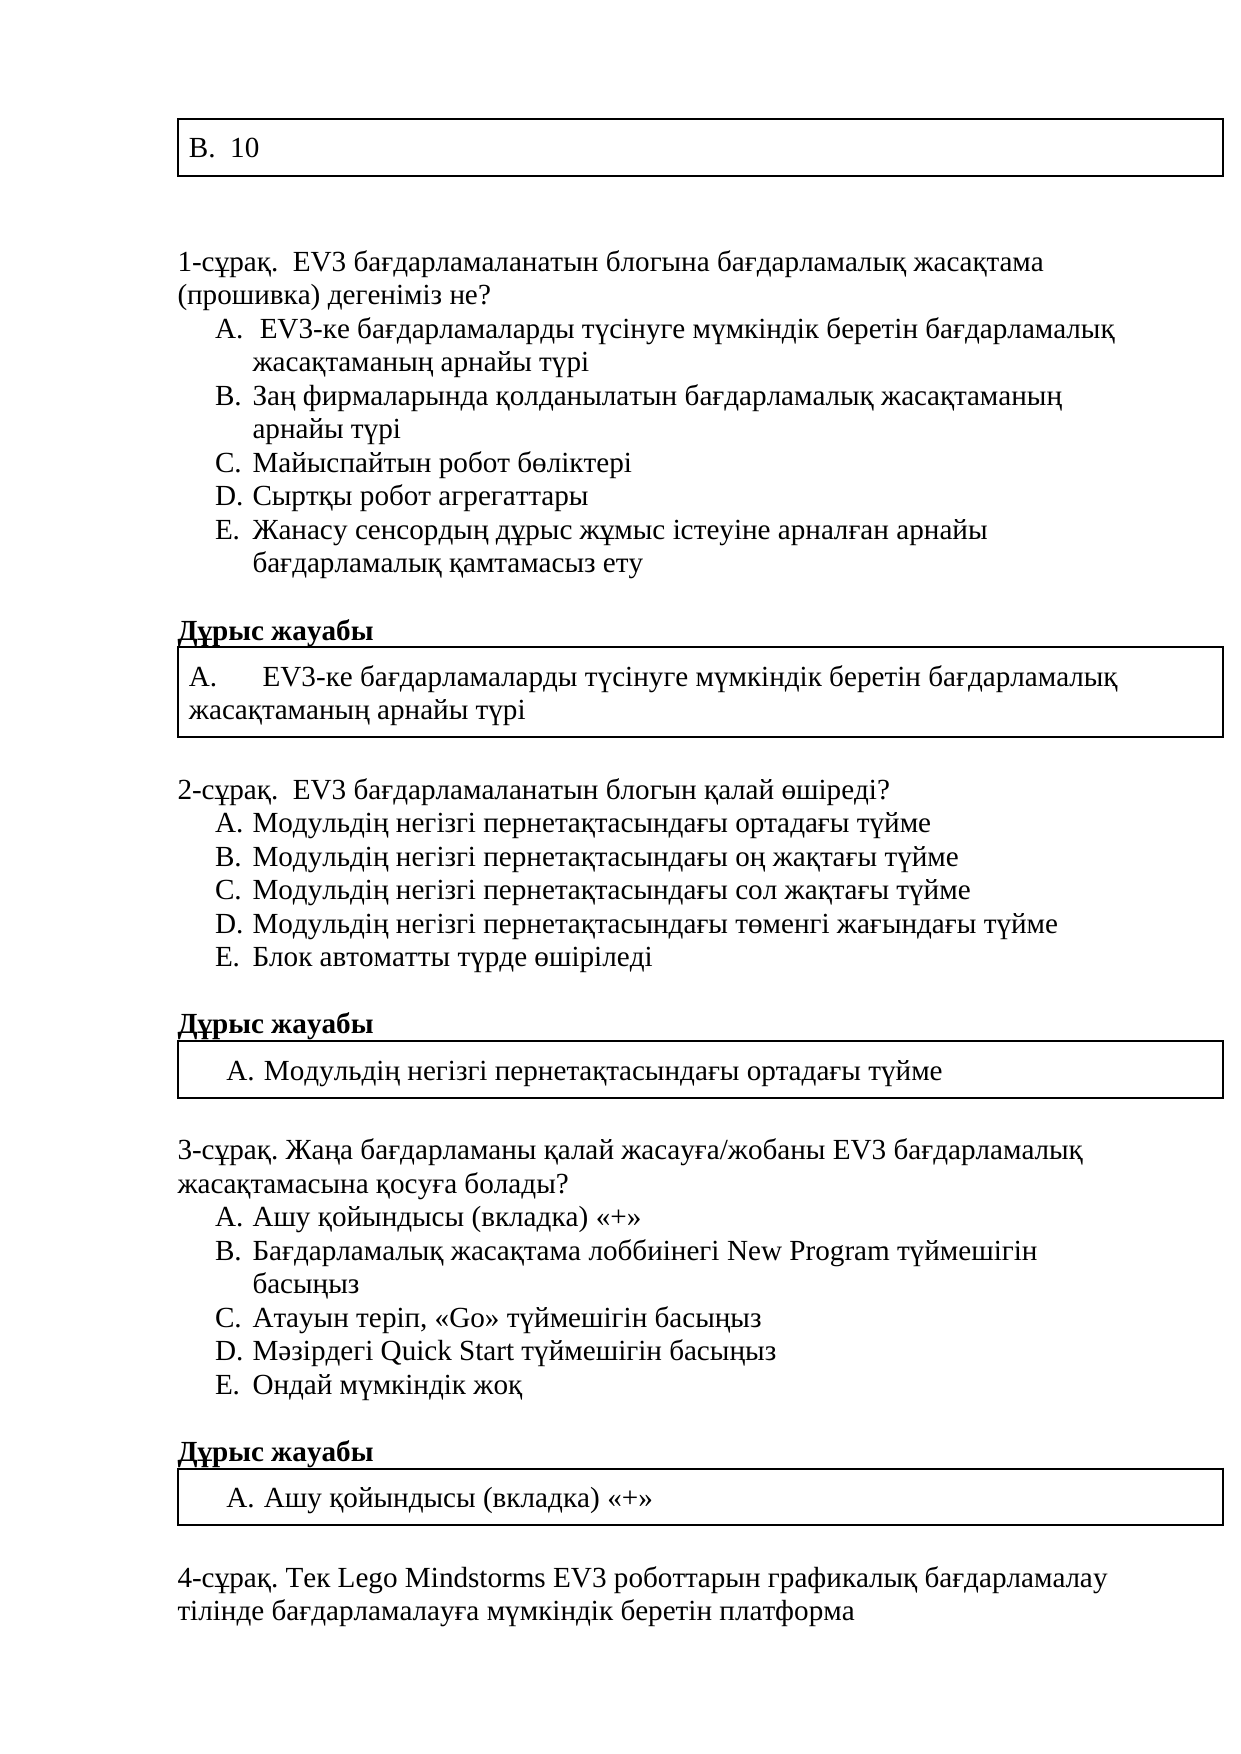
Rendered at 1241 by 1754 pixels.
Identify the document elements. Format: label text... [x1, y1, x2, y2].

table_header Ашу қойындысы (вкладка) «+» [179, 1470, 1222, 1524]
text Дұрыс жауабы [177, 1434, 1122, 1468]
table_header Модульдің негізгі пернетақтасындағы ортадағы түйме [179, 1042, 1222, 1097]
list Модульдің негізгі пернетақтасындағы сол жақтағы түйме [215, 872, 1122, 906]
list Ондай мүмкіндік жоқ [215, 1367, 1122, 1401]
list Блок автоматты түрде өшіріледі [215, 939, 1122, 973]
list Модульдің негізгі пернетақтасындағы ортадағы түйме [215, 805, 1122, 839]
text Дұрыс жауабы [177, 613, 1122, 646]
list Ашу қойындысы (вкладка) «+» [215, 1199, 1122, 1233]
list EV3-ке бағдарламаларды түсінуге мүмкіндік беретін бағдарламалық жасақтаманың арнайы түрі [215, 311, 1122, 378]
text 1-сұрақ. EV3 бағдарламаланатын блогына бағдарламалық жасақтама (прошивка) дегеніміз не? [177, 244, 1122, 311]
list Сыртқы робот агрегаттары [215, 478, 1122, 512]
table_header В. 10 [179, 120, 1222, 174]
list Заң фирмаларында қолданылатын бағдарламалық жасақтаманың арнайы түрі [215, 378, 1122, 445]
list Мәзірдегі Quick Start түймешігін басыңыз [215, 1333, 1122, 1367]
list Модульдің негізгі пернетақтасындағы төменгі жағындағы түйме [215, 906, 1122, 939]
list Бағдарламалық жасақтама лоббиінегі New Program түймешігін басыңыз [215, 1233, 1122, 1300]
list Майыспайтын робот бөліктері [215, 445, 1122, 478]
list Атауын теріп, «Go» түймешігін басыңыз [215, 1300, 1122, 1333]
text 3-сұрақ. Жаңа бағдарламаны қалай жасауға/жобаны EV3 бағдарламалық жасақтамасына қосуға болады? [177, 1132, 1122, 1199]
text 2-сұрақ. EV3 бағдарламаланатын блогын қалай өшіреді? [177, 772, 1122, 805]
text 4-сұрақ. Тек Lego Mindstorms EV3 роботтарын графикалық бағдарламалау тілінде бағдарламалауға мүмкіндік беретін платформа [177, 1560, 1122, 1627]
text Дұрыс жауабы [177, 1007, 1122, 1040]
list Модульдің негізгі пернетақтасындағы оң жақтағы түйме [215, 839, 1122, 872]
table_header EV3-ке бағдарламаларды түсінуге мүмкіндік беретін бағдарламалық жасақтаманың арнайы түрі [179, 648, 1222, 736]
list Жанасу сенсордың дұрыс жұмыс істеуіне арналған арнайы бағдарламалық қамтамасыз ету [215, 512, 1122, 579]
